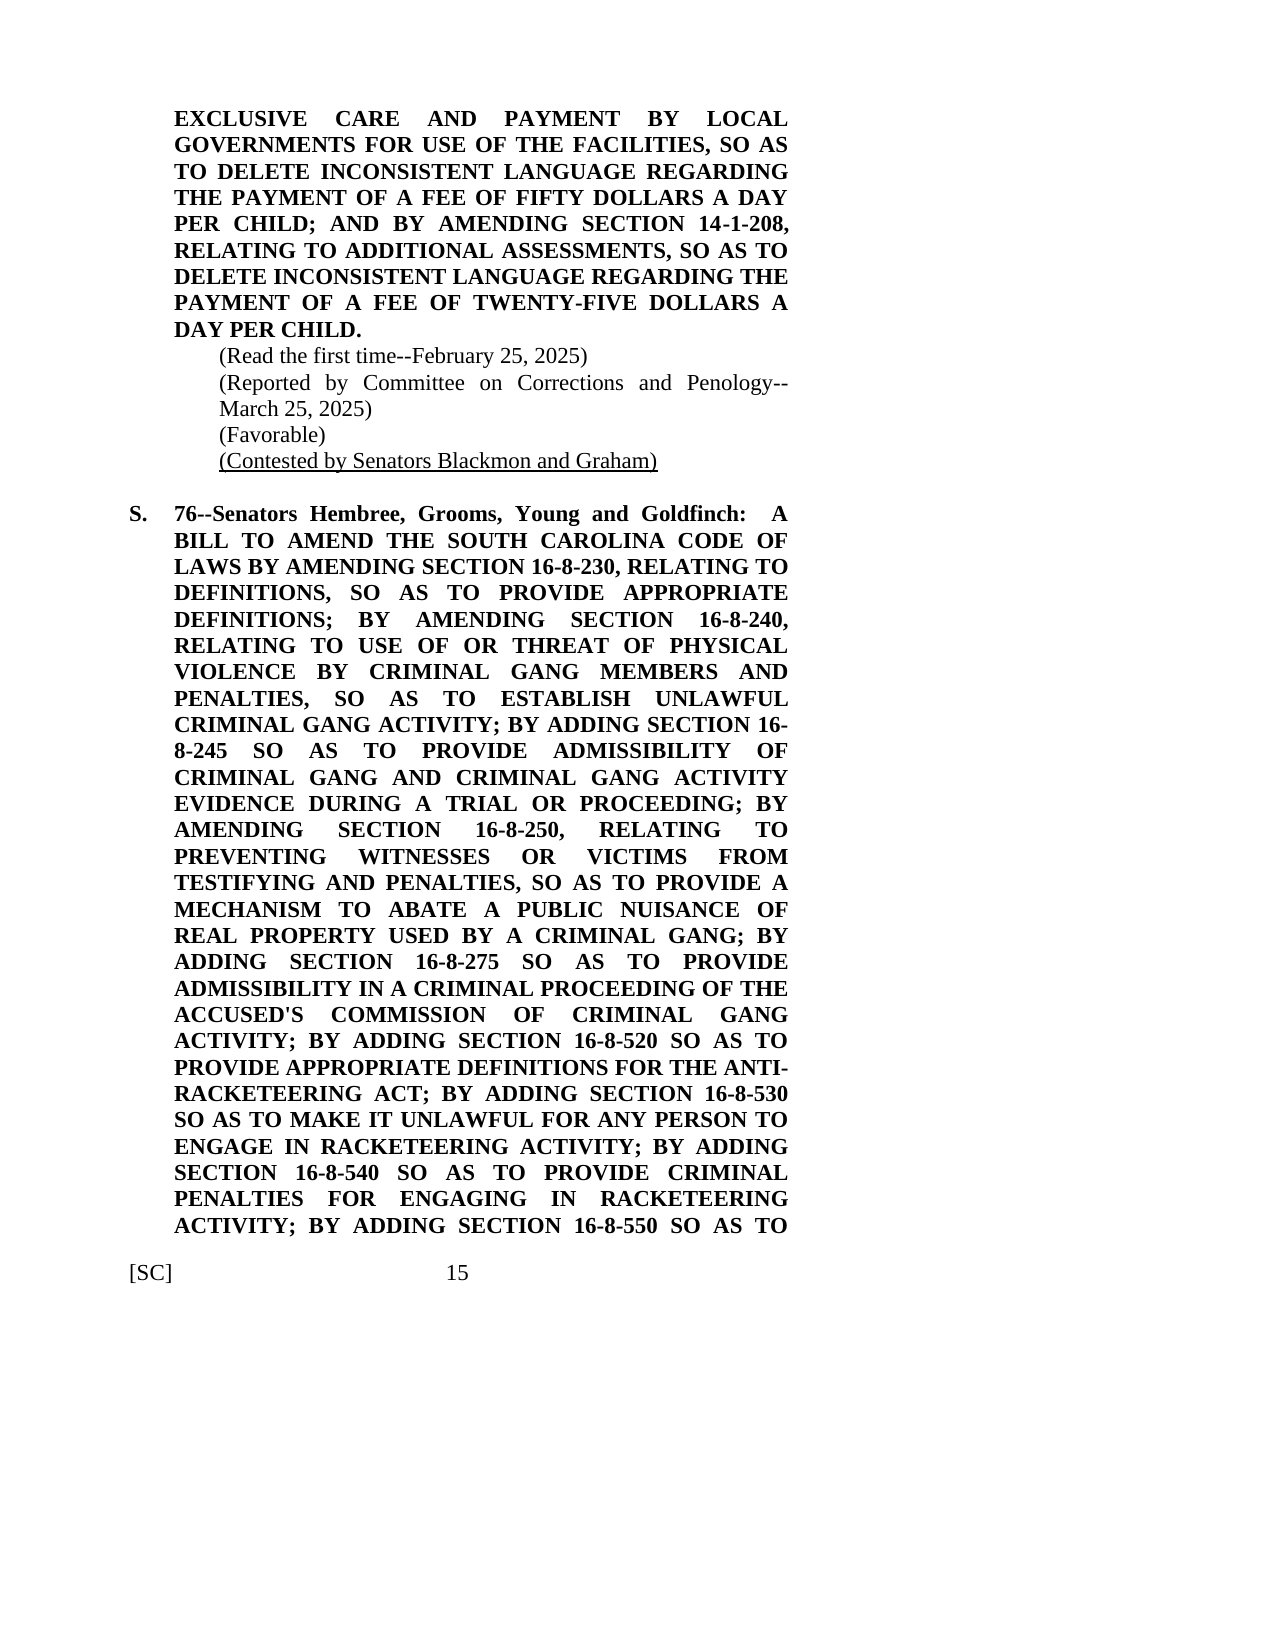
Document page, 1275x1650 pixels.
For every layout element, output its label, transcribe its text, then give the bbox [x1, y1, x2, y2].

text (Read the first time--February 25, 2025) [219, 342, 789, 368]
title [129, 105, 789, 342]
text (Contested by Senators Blackmon and Graham) [219, 448, 789, 474]
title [129, 500, 789, 1238]
text (Favorable) [219, 421, 789, 448]
text (Reported by Committee on Corrections and Penology--March 25, 2025) [219, 368, 789, 421]
